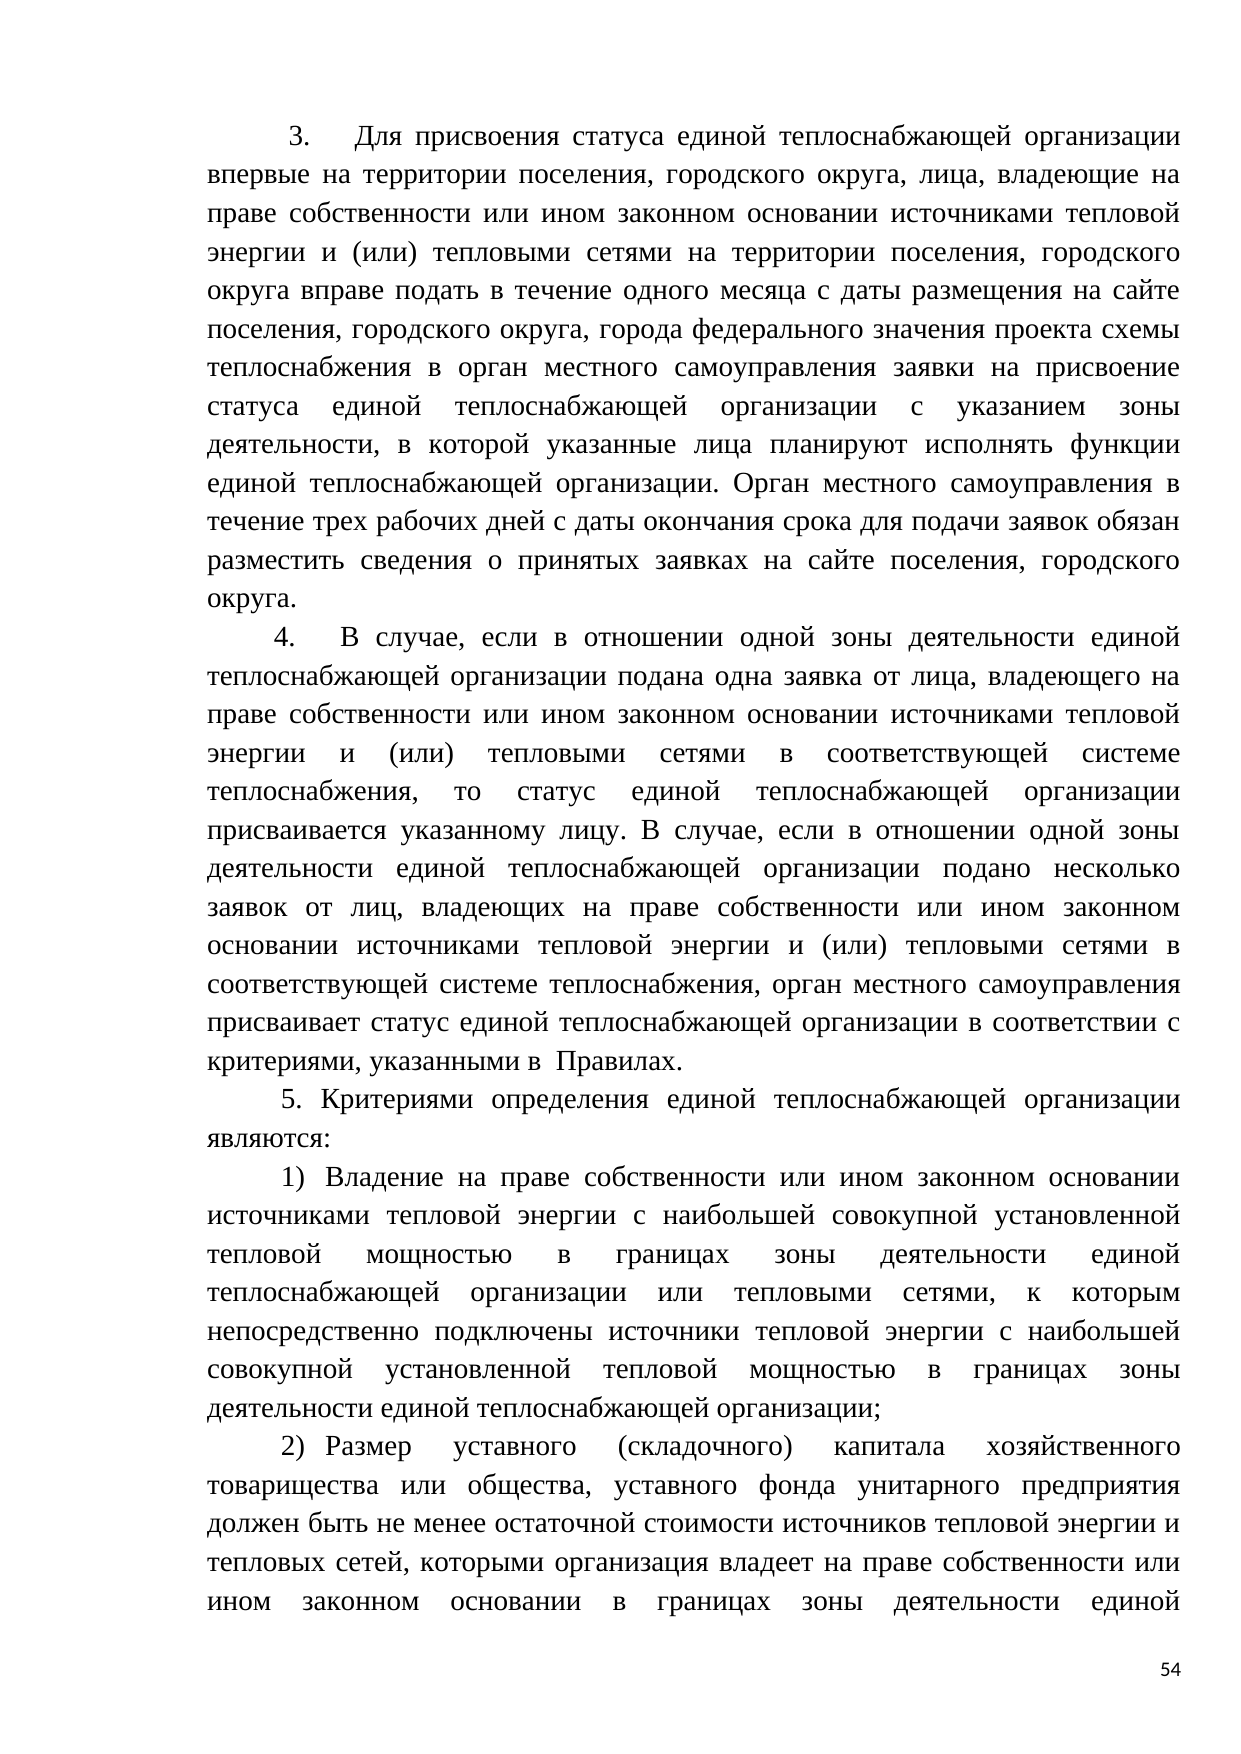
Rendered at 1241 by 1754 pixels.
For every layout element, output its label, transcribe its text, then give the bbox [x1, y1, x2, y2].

text 5. Критериями определения единой теплоснабжающей организации являются: [207, 1082, 1181, 1154]
list Владение на праве собственности или ином законном основании источниками тепловой энергии с наибольшей совокупной установленной тепловой мощностью в границах зоны деятельности единой теплоснабжающей организации или тепловыми сетями, к которым непосредственно подключены источники тепловой энергии с наибольшей совокупной установленной тепловой мощностью в границах зоны деятельности единой теплоснабжающей организации; [207, 1159, 1181, 1423]
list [207, 1428, 1181, 1616]
list В случае, если в отношении одной зоны деятельности единой теплоснабжающей организации подана одна заявка от лица, владеющего на праве собственности или ином законном основании источниками тепловой энергии и (или) тепловыми сетями в соответствующей системе теплоснабжения, то статус единой теплоснабжающей организации присваивается указанному лицу. В случае, если в отношении одной зоны деятельности единой теплоснабжающей организации подано несколько заявок от лиц, владеющих на праве собственности или ином законном основании источниками тепловой энергии и (или) тепловыми сетями в соответствующей системе теплоснабжения, орган местного самоуправления присваивает статус единой теплоснабжающей организации в соответствии с критериями, указанными в Правилах. [207, 619, 1181, 1077]
list Для присвоения статуса единой теплоснабжающей организации впервые на территории поселения, городского округа, лица, владеющие на праве собственности или ином законном основании источниками тепловой энергии и (или) тепловыми сетями на территории поселения, городского округа вправе подать в течение одного месяца с даты размещения на сайте поселения, городского округа, города федерального значения проекта схемы теплоснабжения в орган местного самоуправления заявки на присвоение статуса единой теплоснабжающей организации с указанием зоны деятельности, в которой указанные лица планируют исполнять функции единой теплоснабжающей организации. Орган местного самоуправления в течение трех рабочих дней с даты окончания срока для подачи заявок обязан разместить сведения о принятых заявках на сайте поселения, городского округа. [207, 118, 1181, 614]
